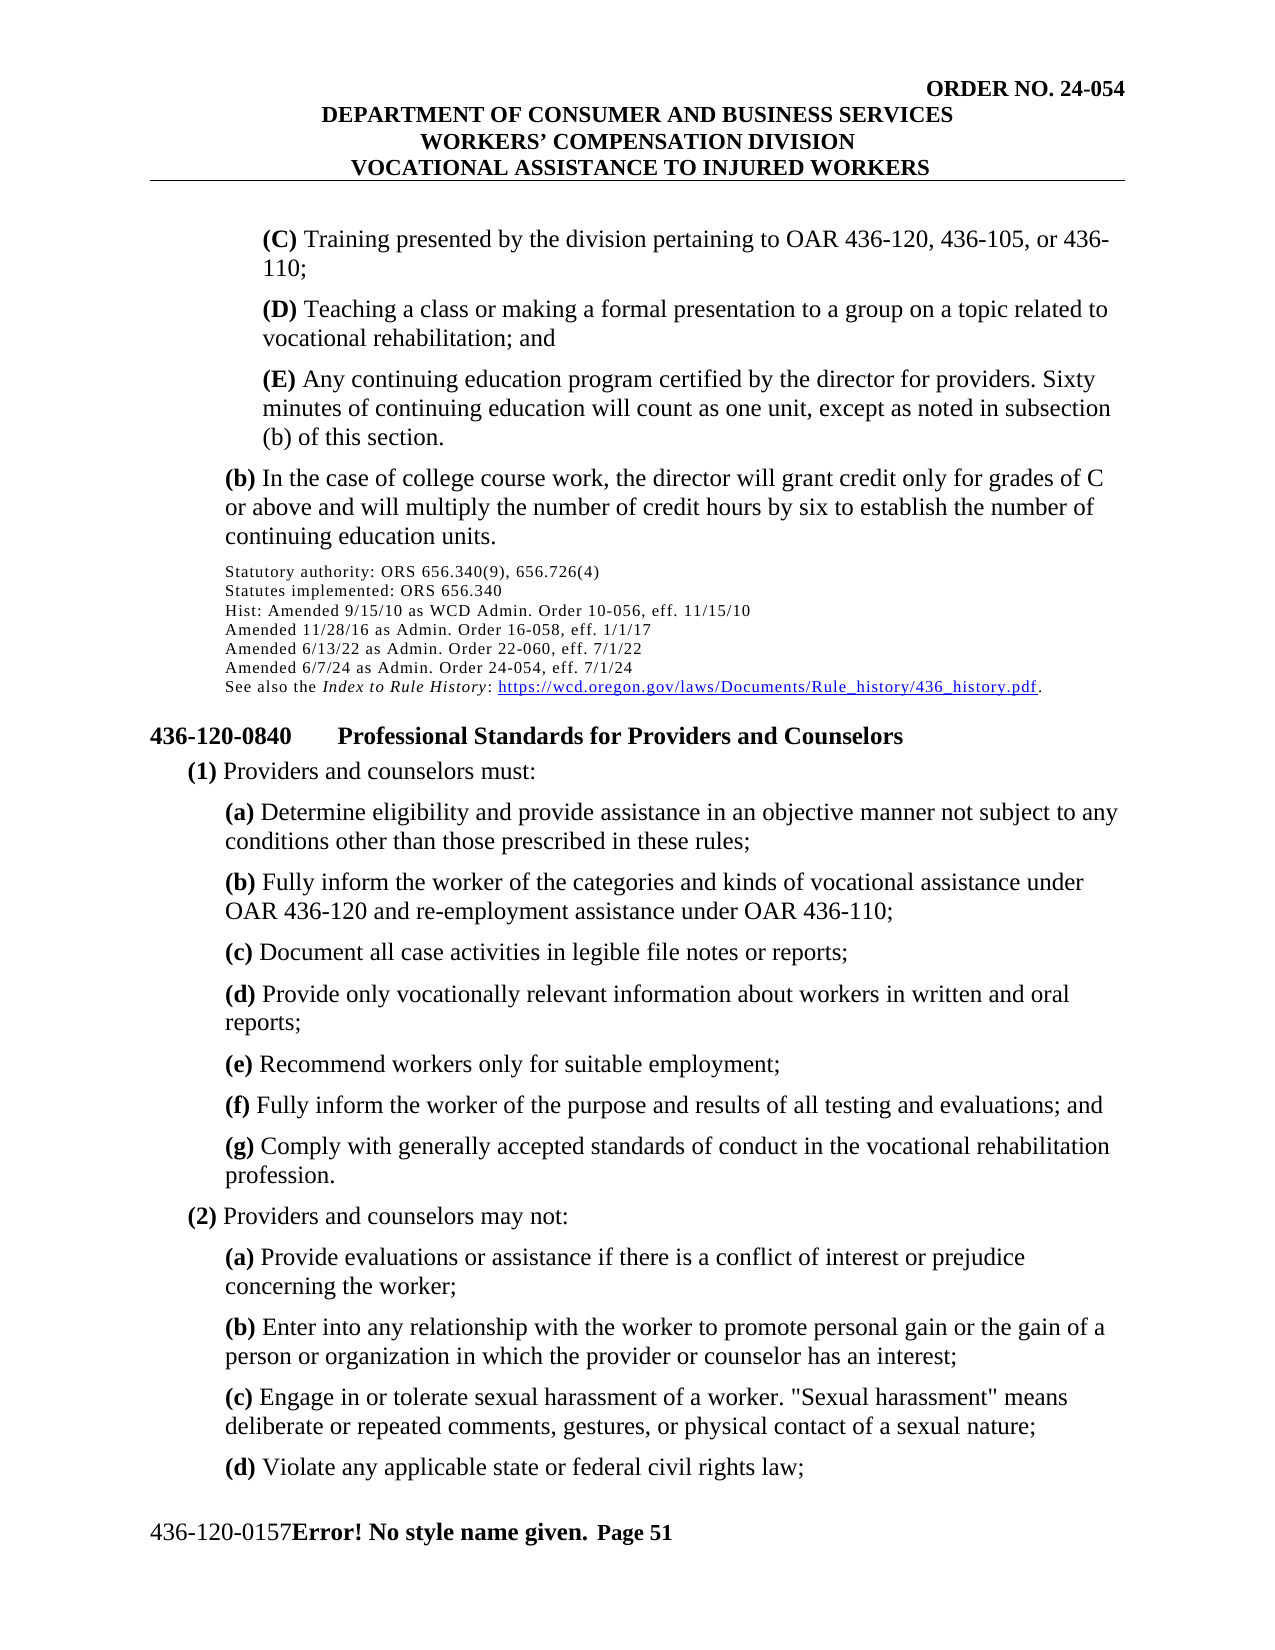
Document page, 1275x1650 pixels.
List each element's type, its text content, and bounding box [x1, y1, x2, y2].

text (g) Comply with generally accepted standards of conduct in the vocational rehabilitation profession. [225, 1131, 1125, 1189]
text Amended 11/28/16 as Admin. Order 16-058, eff. 1/1/17 [225, 619, 1125, 639]
text (a) Determine eligibility and provide assistance in an objective manner not subject to any conditions other than those prescribed in these rules; [225, 797, 1125, 855]
text (b) Fully inform the worker of the categories and kinds of vocational assistance under OAR 436-120 and re-employment assistance under OAR 436-110; [225, 867, 1125, 925]
text (2) Providers and counselors may not: [187, 1201, 1125, 1230]
text See also the Index to Rule History: https://wcd.oregon.gov/laws/Documents/Rule_history/436_history.pdf. [225, 677, 1125, 696]
text (d) Provide only vocationally relevant information about workers in written and oral reports; [225, 979, 1125, 1036]
text Amended 6/7/24 as Admin. Order 24-054, eff. 7/1/24 [225, 658, 1125, 677]
text (D) Teaching a class or making a formal presentation to a group on a topic related to vocational rehabilitation; and [262, 294, 1125, 352]
text (b) In the case of college course work, the director will grant credit only for grades of C or above and will multiply the number of credit hours by six to establish the number of continuing education units. [225, 463, 1125, 549]
text (c) Document all case activities in legible file notes or reports; [225, 937, 1125, 966]
text (E) Any continuing education program certified by the director for providers. Sixty minutes of continuing education will count as one unit, except as noted in subsection (b) of this section. [262, 364, 1125, 451]
text Hist: Amended 9/15/10 as WCD Admin. Order 10-056, eff. 11/15/10 [225, 600, 1125, 619]
text (a) Provide evaluations or assistance if there is a conflict of interest or prejudice concerning the worker; [225, 1242, 1125, 1300]
text (e) Recommend workers only for suitable employment; [225, 1049, 1125, 1077]
text Statutes implemented: ORS 656.340 [225, 581, 1125, 600]
text Amended 6/13/22 as Admin. Order 22-060, eff. 7/1/22 [225, 639, 1125, 658]
subtitle 436-120-0840 Professional Standards for Providers and Counselors [150, 721, 1125, 750]
text Statutory authority: ORS 656.340(9), 656.726(4) [225, 562, 1125, 581]
text (b) Enter into any relationship with the worker to promote personal gain or the gain of a person or organization in which the provider or counselor has an interest; [225, 1312, 1125, 1370]
text (1) Providers and counselors must: [187, 756, 1125, 785]
text (f) Fully inform the worker of the purpose and results of all testing and evaluations; and [225, 1090, 1125, 1119]
text (C) Training presented by the division pertaining to OAR 436-120, 436-105, or 436-110; [262, 224, 1125, 282]
text (c) Engage in or tolerate sexual harassment of a worker. "Sexual harassment" means deliberate or repeated comments, gestures, or physical contact of a sexual nature; [225, 1382, 1125, 1440]
text (d) Violate any applicable state or federal civil rights law; [225, 1452, 1125, 1481]
